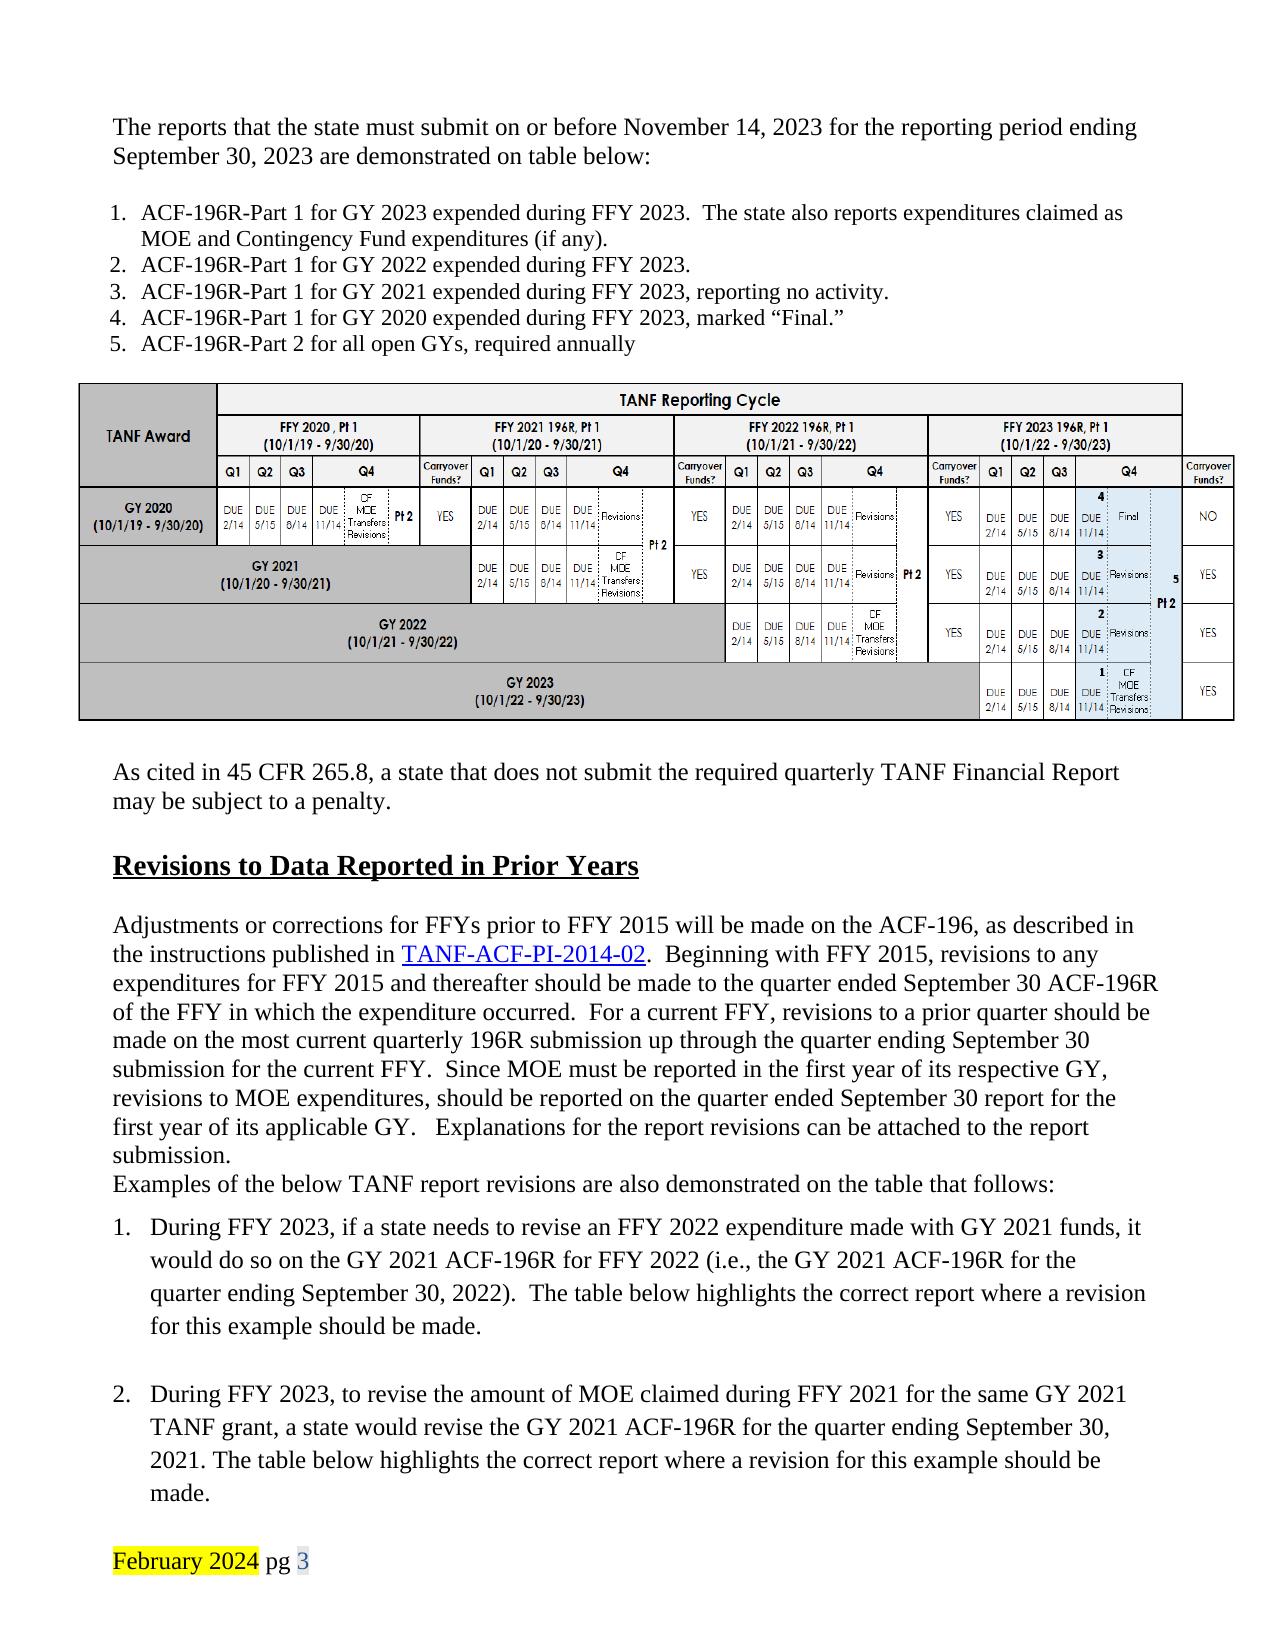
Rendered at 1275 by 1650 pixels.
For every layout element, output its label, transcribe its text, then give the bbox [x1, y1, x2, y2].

text Revisions to Data Reported in Prior Years [112, 848, 1162, 882]
list During FFY 2023, to revise the amount of MOE claimed during FFY 2021 for the same GY 2021 TANF grant, a state would revise the GY 2021 ACF-196R for the quarter ending September 30, 2021. The table below highlights the correct report where a revision for this example should be made. [112, 1379, 1153, 1507]
text Adjustments or corrections for FFYs prior to FFY 2015 will be made on the ACF-196, as described in the instructions published in TANF-ACF-PI-2014-02. Beginning with FFY 2015, revisions to any expenditures for FFY 2015 and thereafter should be made to the quarter ended September 30 ACF-196R of the FFY in which the expenditure occurred. For a current FFY, revisions to a prior quarter should be made on the most current quarterly 196R submission up through the quarter ending September 30 submission for the current FFY. Since MOE must be reported in the first year of its respective GY, revisions to MOE expenditures, should be reported on the quarter ended September 30 report for the first year of its applicable GY. Explanations for the report revisions can be attached to the report submission. [112, 910, 1162, 1169]
text The reports that the state must submit on or before November 14, 2023 for the reporting period ending September 30, 2023 are demonstrated on table below: [112, 112, 1167, 170]
list ACF-196R-Part 1 for GY 2020 expended during FFY 2023, marked “Final.” [109, 304, 1162, 331]
text Examples of the below TANF report revisions are also demonstrated on the table that follows: [112, 1169, 1162, 1198]
list ACF-196R-Part 1 for GY 2022 expended during FFY 2023. [109, 251, 1162, 278]
list ACF-196R-Part 1 for GY 2023 expended during FFY 2023. The state also reports expenditures claimed as MOE and Contingency Fund expenditures (if any). [109, 199, 1162, 251]
list During FFY 2023, if a state needs to revise an FFY 2022 expenditure made with GY 2021 funds, it would do so on the GY 2021 ACF-196R for FFY 2022 (i.e., the GY 2021 ACF-196R for the quarter ending September 30, 2022). The table below highlights the correct report where a revision for this example should be made. [112, 1212, 1153, 1340]
text As cited in 45 CFR 265.8, a state that does not submit the required quarterly TANF Financial Report may be subject to a penalty. [112, 757, 1162, 814]
list ACF-196R-Part 1 for GY 2021 expended during FFY 2023, reporting no activity. [109, 278, 1162, 304]
picture [72, 377, 1244, 729]
list ACF-196R-Part 2 for all open GYs, required annually [109, 331, 1162, 357]
